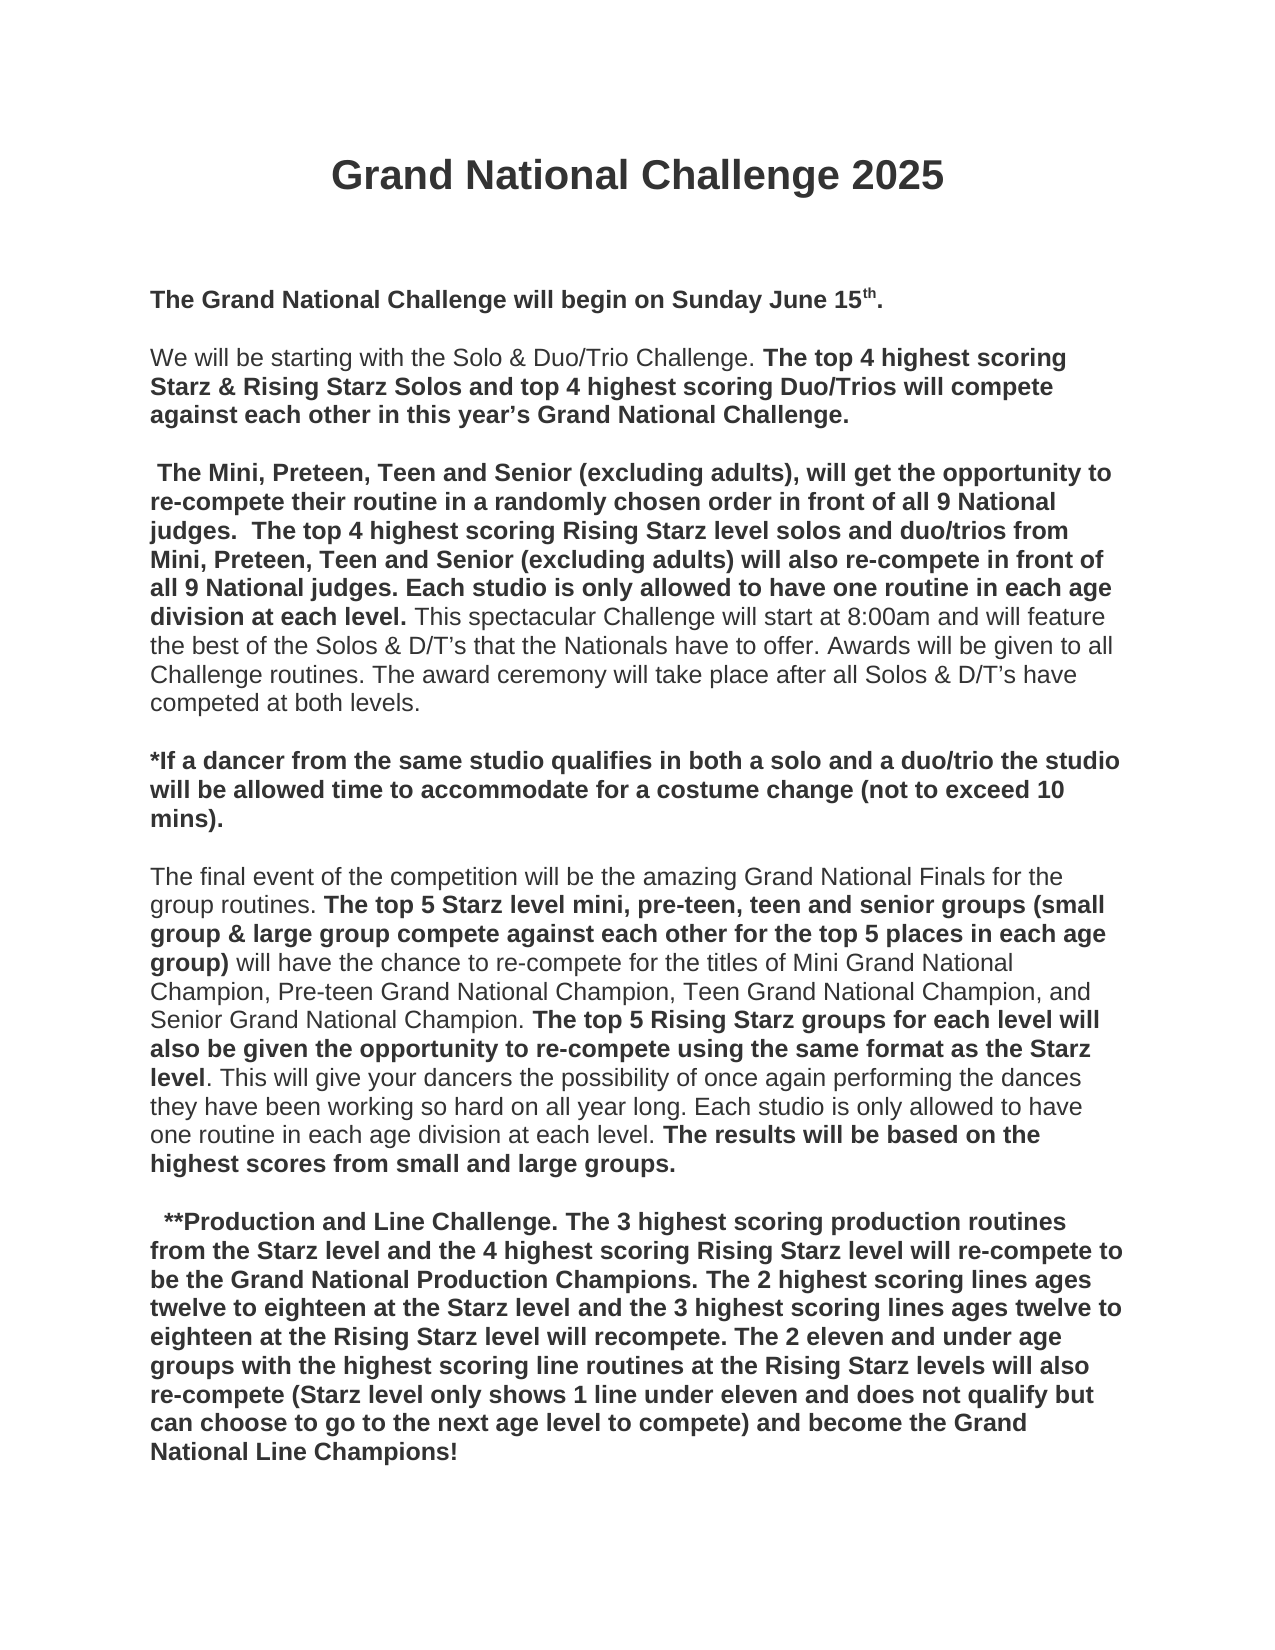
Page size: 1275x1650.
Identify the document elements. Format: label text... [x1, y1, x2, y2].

text The Mini, Preteen, Teen and Senior (excluding adults), will get the opportunity to re-compete their routine in a randomly chosen order in front of all 9 National judges. The top 4 highest scoring Rising Starz level solos and duo/trios from Mini, Preteen, Teen and Senior (excluding adults) will also re-compete in front of all 9 National judges. Each studio is only allowed to have one routine in each age division at each level. This spectacular Challenge will start at 8:00am and will feature the best of the Solos & D/T’s that the Nationals have to offer. Awards will be given to all Challenge routines. The award ceremony will take place after all Solos & D/T’s have competed at both levels. [150, 458, 1125, 717]
text We will be starting with the Solo & Duo/Trio Challenge. The top 4 highest scoring Starz & Rising Starz Solos and top 4 highest scoring Duo/Trios will compete against each other in this year’s Grand National Challenge. [150, 343, 1125, 429]
text The Grand National Challenge will begin on Sunday June 15th. [150, 285, 1125, 314]
text The final event of the competition will be the amazing Grand National Finals for the group routines. The top 5 Starz level mini, pre-teen, teen and senior groups (small group & large group compete against each other for the top 5 places in each age group) will have the chance to re-compete for the titles of Mini Grand National Champion, Pre-teen Grand National Champion, Teen Grand National Champion, and Senior Grand National Champion. The top 5 Rising Starz groups for each level will also be given the opportunity to re-compete using the same format as the Starz level. This will give your dancers the possibility of once again performing the dances they have been working so hard on all year long. Each studio is only allowed to have one routine in each age division at each level. The results will be based on the highest scores from small and large groups. [150, 862, 1125, 1178]
text Grand National Challenge 2025 [150, 150, 1125, 198]
text **Production and Line Challenge. The 3 highest scoring production routines from the Starz level and the 4 highest scoring Rising Starz level will re-compete to be the Grand National Production Champions. The 2 highest scoring lines ages twelve to eighteen at the Starz level and the 3 highest scoring lines ages twelve to eighteen at the Rising Starz level will recompete. The 2 eleven and under age groups with the highest scoring line routines at the Rising Starz levels will also re-compete (Starz level only shows 1 line under eleven and does not qualify but can choose to go to the next age level to compete) and become the Grand National Line Champions! [150, 1207, 1125, 1466]
text *If a dancer from the same studio qualifies in both a solo and a duo/trio the studio will be allowed time to accommodate for a costume change (not to exceed 10 mins). [150, 746, 1125, 832]
